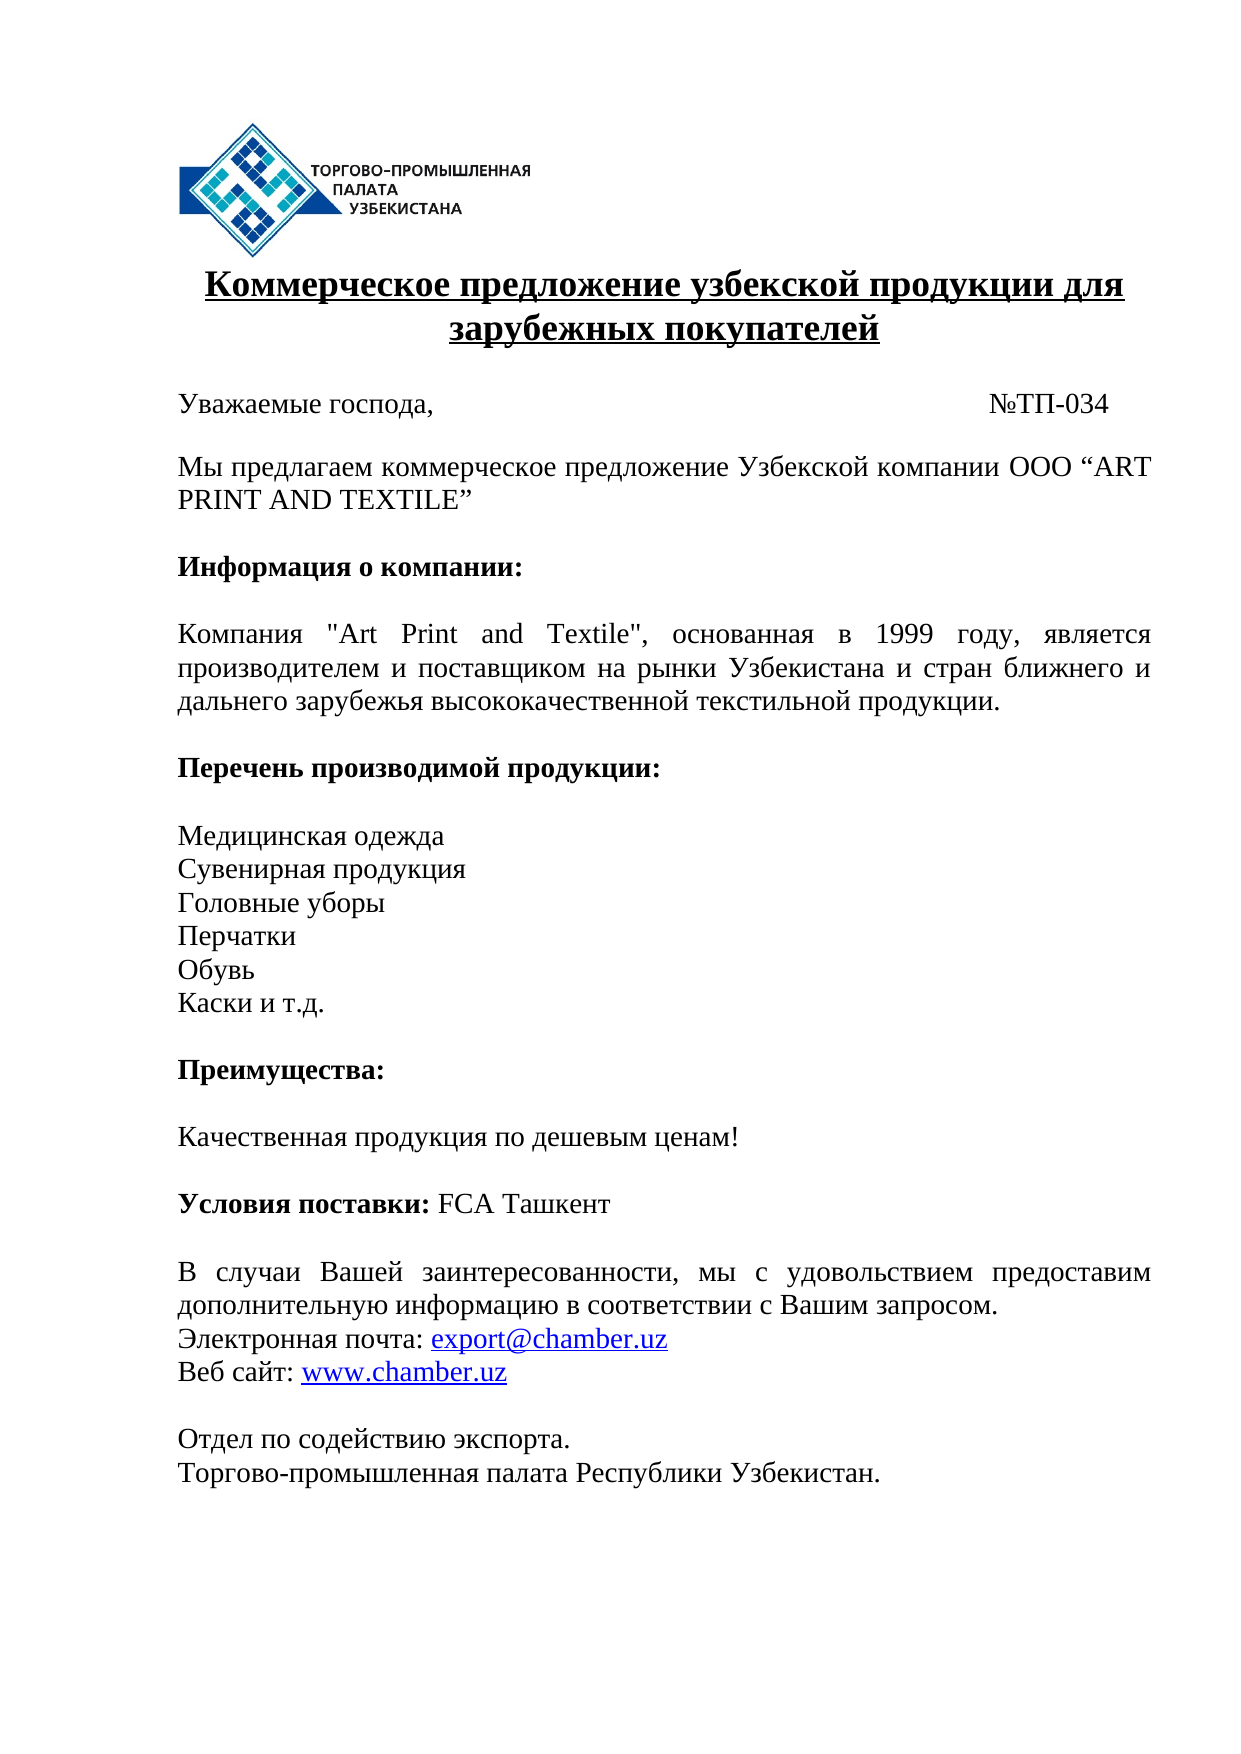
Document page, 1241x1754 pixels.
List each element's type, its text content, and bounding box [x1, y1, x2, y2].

text Перечень производимой продукции: [177, 751, 1152, 784]
text Медицинская одежда [177, 818, 1152, 851]
picture [177, 118, 532, 262]
text Перчатки [177, 918, 1152, 952]
text Электронная почта: export@chamber.uz [177, 1321, 1152, 1354]
text Коммерческое предложение узбекской продукции для зарубежных покупателей [177, 262, 1152, 348]
text Головные уборы [177, 885, 1152, 918]
text Компания "Art Print and Textile", основанная в 1999 году, является производителем и поставщиком на рынки Узбекистана и стран ближнего и дальнего зарубежья высококачественной текстильной продукции. [177, 616, 1152, 717]
text Веб сайт: www.chamber.uz [177, 1354, 1152, 1388]
text Условия поставки: FCA Ташкент [177, 1187, 1152, 1220]
text В случаи Вашей заинтересованности, мы с удовольствием предоставим дополнительную информацию в соответствии с Вашим запросом. [177, 1254, 1152, 1321]
text Уважаемые господа, №ТП-034 [177, 386, 1152, 420]
text Мы предлагаем коммерческое предложение Узбекской компании OOO “ART PRINT AND TEXTILE” [177, 449, 1152, 516]
text Каски и т.д. [177, 985, 1152, 1019]
text Торгово-промышленная палата Республики Узбекистан. [177, 1455, 1152, 1488]
text Отдел по содействию экспорта. [177, 1421, 1152, 1455]
text Информация о компании: [177, 549, 1152, 583]
text Сувенирная продукция [177, 851, 1152, 885]
text Преимущества: [177, 1052, 1152, 1086]
text Обувь [177, 952, 1152, 985]
text Качественная продукция по дешевым ценам! [177, 1119, 1152, 1153]
